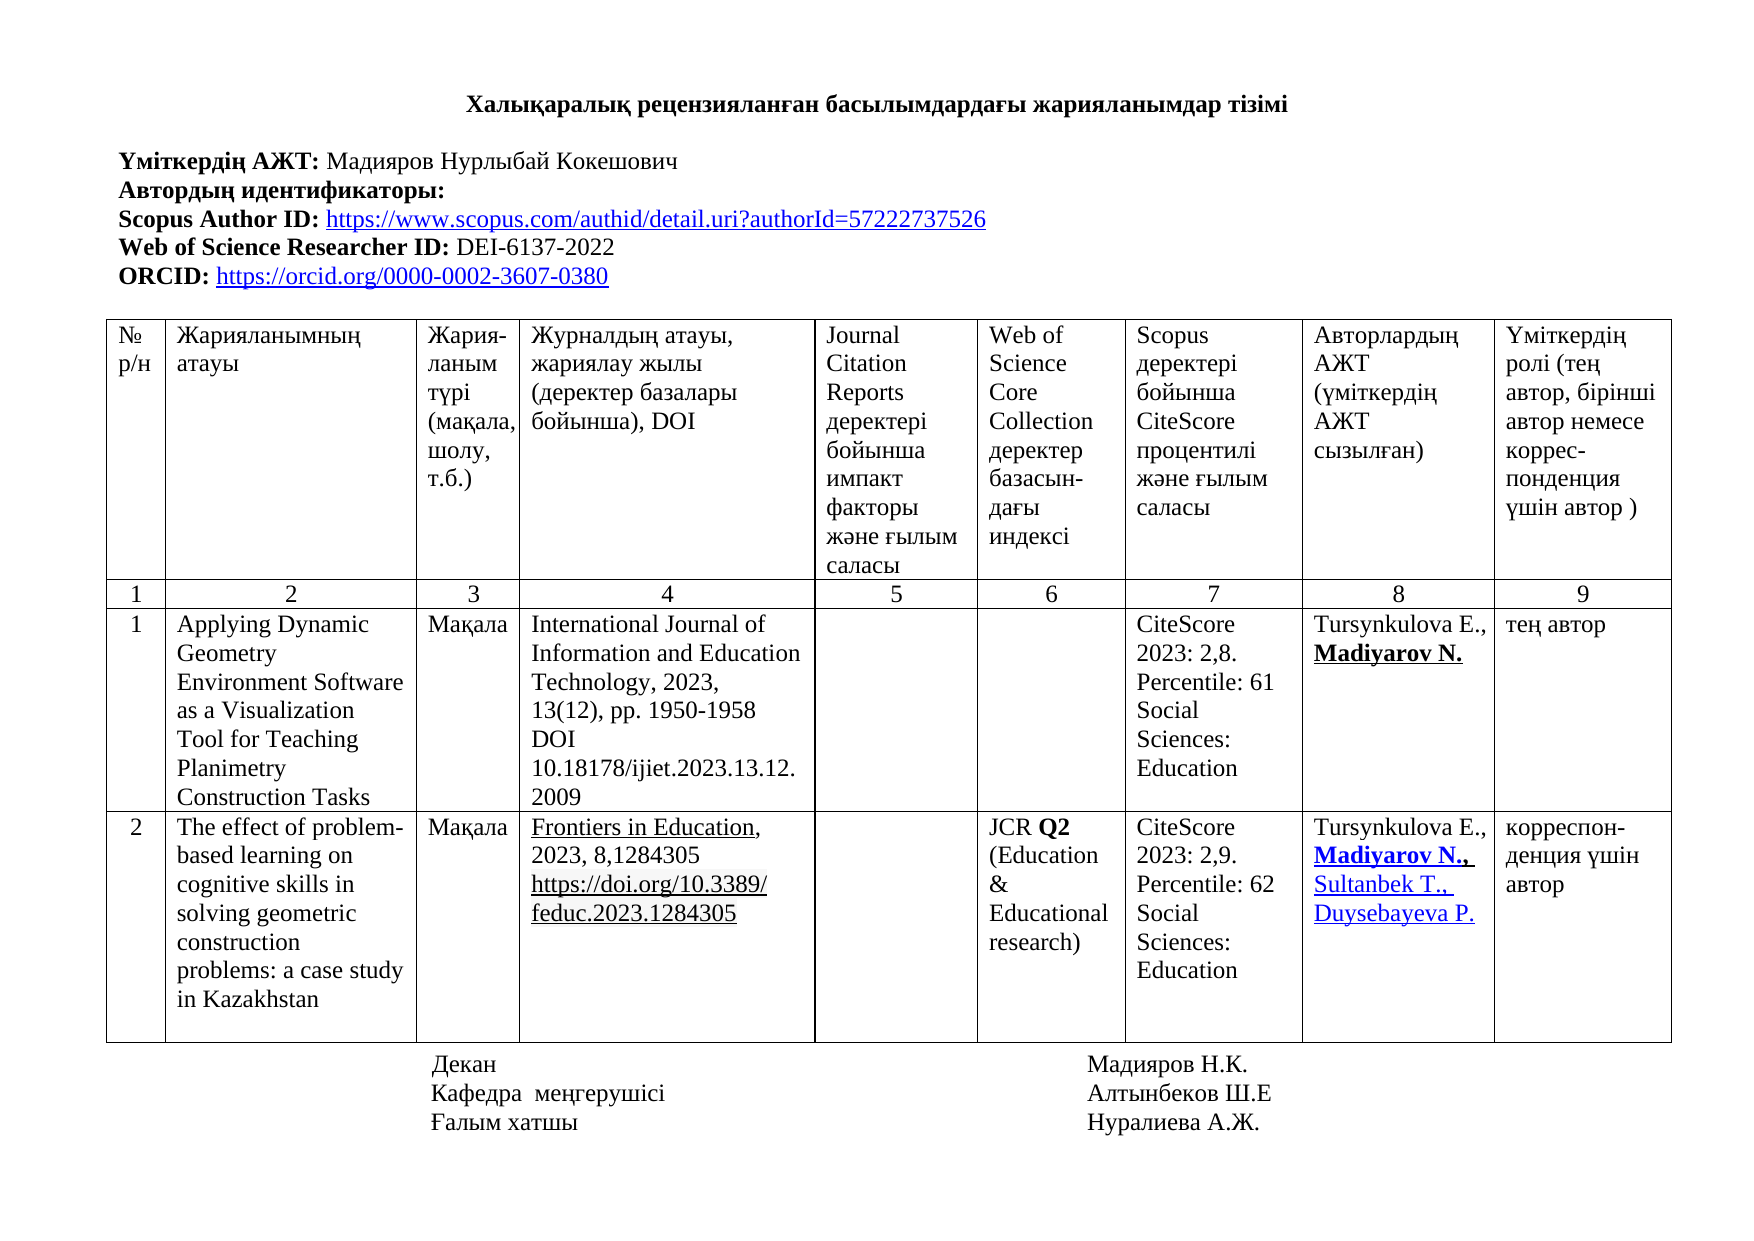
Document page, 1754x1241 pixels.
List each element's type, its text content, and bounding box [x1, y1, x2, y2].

table_cell 6 [978, 580, 1125, 608]
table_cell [978, 812, 1125, 1042]
table_header Жария-ланым түрі (мақала, шолу, т.б.) [417, 320, 519, 578]
table_cell 4 [520, 580, 814, 608]
table_header Scopus деректері бойынша CiteScore процентилі және ғылым саласы [1126, 320, 1302, 578]
text Халықаралық рецензияланған басылымдардағы жарияланымдар тізімі [118, 89, 1636, 117]
table_cell Applying Dynamic Geometry Environment Software as a Visualization Tool for Teaching Planimetry Construction Tasks [277, 609, 416, 811]
table_header Авторлардың АЖТ (үміткердің АЖТ сызылған) [1303, 320, 1494, 578]
table_header № р/н [107, 320, 165, 578]
table_cell International Journal of Information and Education Technology, 2023, 13(12), pp. 1950-1958 DOI 10.18178/ijiet.2023.13.12.2009 [650, 609, 814, 811]
table_header Journal Citation Reports деректері бойынша импакт факторы және ғылым саласы [816, 320, 977, 578]
table_cell тең автор [1495, 609, 1671, 811]
table_cell 2 [107, 812, 165, 1042]
table_cell The effect of problem-based learning on cognitive skills in solving geometric construction problems: a case study in Kazakhstan [166, 812, 416, 1042]
table_cell Tursynkulova E., Madiyarov N. [1303, 609, 1494, 811]
text Web of Science Researcher ID: DEI-6137-2022 ORCID: https://orcid.org/0000-0002-3607-0380 [118, 232, 1636, 290]
table_cell Мақала [417, 812, 519, 1042]
table_cell [816, 812, 977, 1042]
table_cell Frontiers in Education, 2023, 8,1284305 https://doi.org/10.3389/feduc.2023.1284305 [520, 812, 814, 1042]
table_cell CiteScore 2023: 2,8. Percentile: 61 Social Sciences: Education [1126, 609, 1302, 811]
table_cell 2 [166, 580, 416, 608]
table_cell 7 [1126, 580, 1302, 608]
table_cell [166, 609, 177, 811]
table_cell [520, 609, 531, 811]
table_cell 5 [816, 580, 977, 608]
table_cell 1 [107, 580, 165, 608]
table_cell 3 [417, 580, 519, 608]
table_header Web of Science Core Collection деректер базасын- дағы индексі [978, 320, 1125, 578]
table_cell [816, 609, 977, 811]
table_cell 9 [1495, 580, 1671, 608]
table_header Журналдың атауы, жариялау жылы (деректер базалары бойынша), DOI [520, 320, 814, 578]
table_cell 8 [1303, 580, 1494, 608]
table_cell [978, 609, 1125, 811]
text Үміткердің АЖТ: Мадияров Нурлыбай Кокешович Автордың идентификаторы: Scopus Author ID: https://www.scopus.com/authid/detail.uri?authorId=57222737526 [118, 146, 1636, 232]
table_header Жарияланымның атауы [166, 320, 416, 578]
table_cell 1 [107, 609, 165, 811]
table_cell корреспон-денция үшін автор [1495, 812, 1671, 1042]
table_cell Мақала [417, 609, 519, 811]
table_header Үміткердің ролі (тең автор, бірінші автор немесе коррес- понденция үшін автор ) [1495, 320, 1671, 578]
table_cell CiteScore 2023: 2,9. Percentile: 62 Social Sciences: Education [1126, 812, 1302, 1042]
table_cell Tursynkulova E., Madiyarov N., Sultanbek T., Duysebayeva P. [1303, 812, 1494, 1042]
